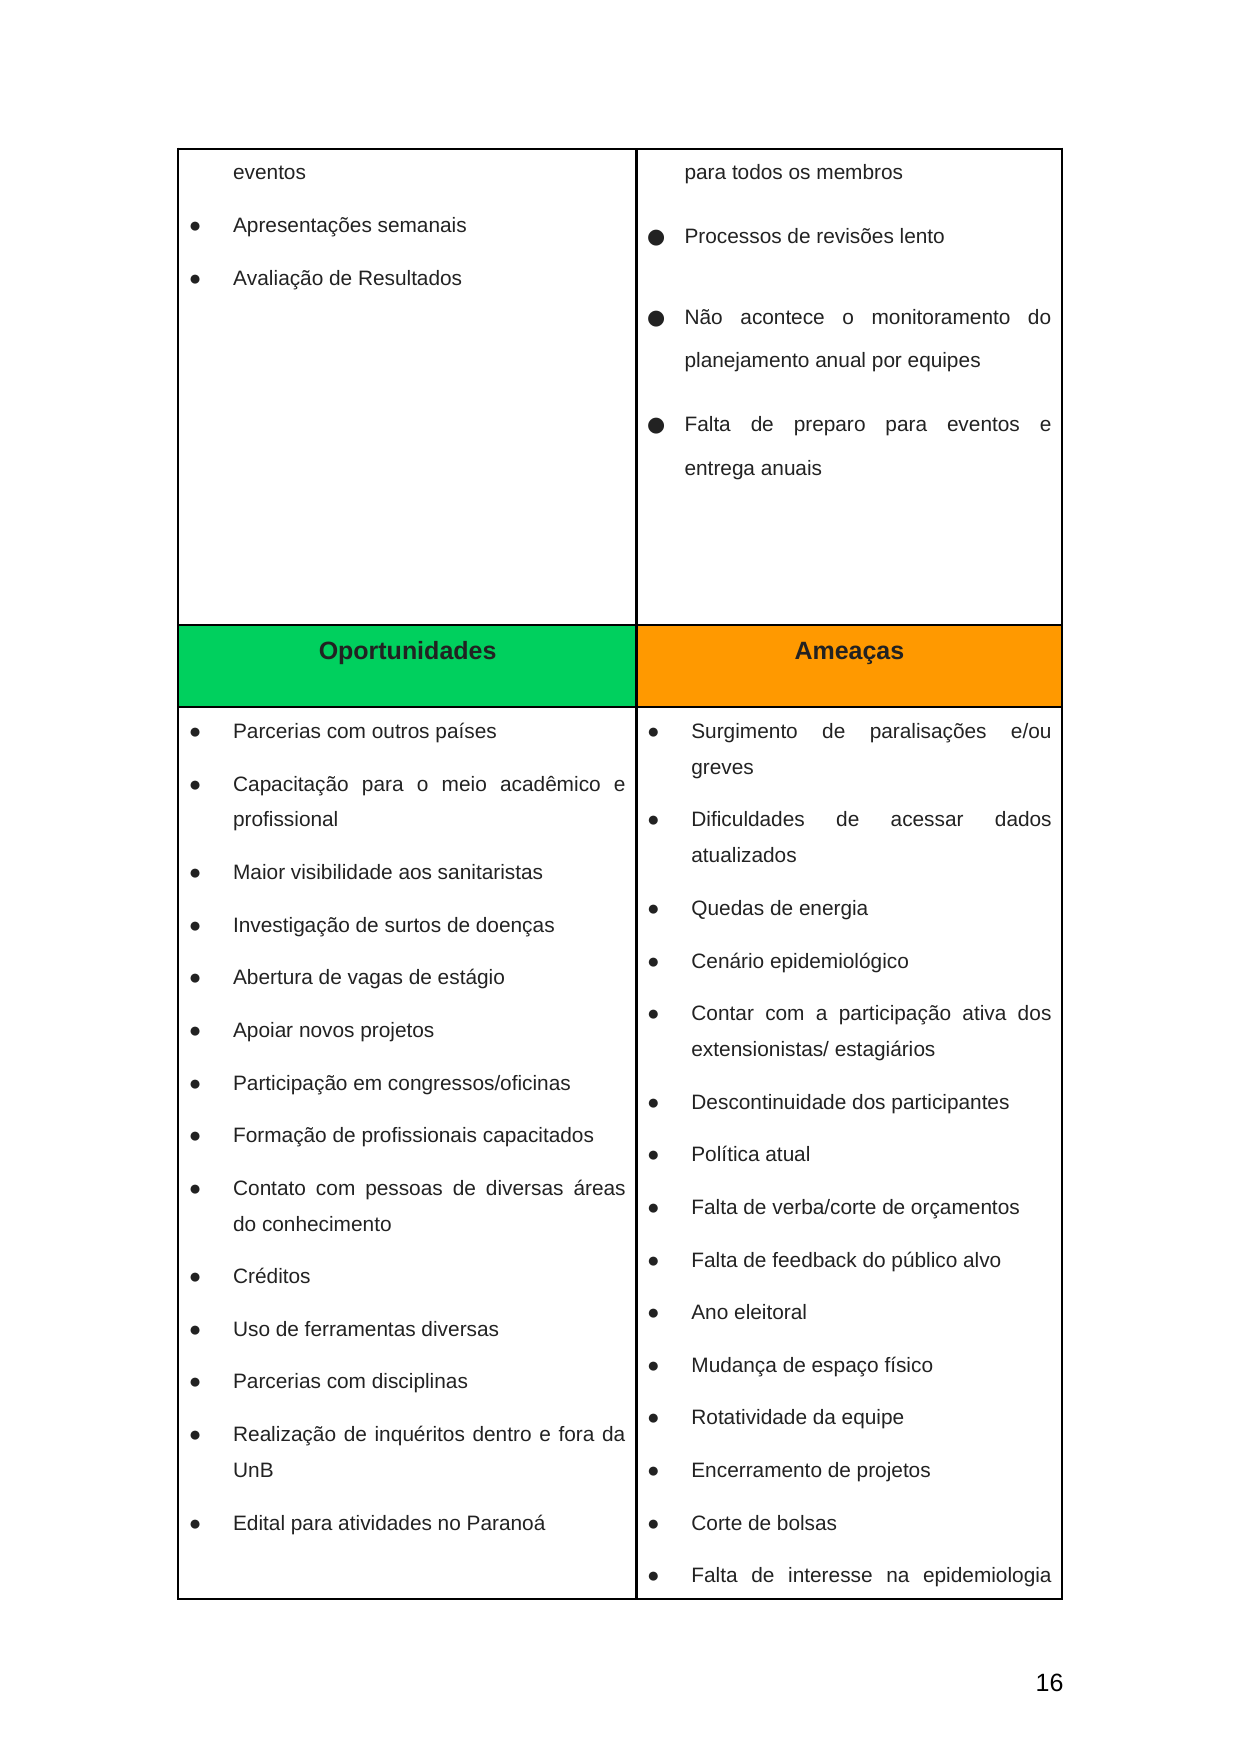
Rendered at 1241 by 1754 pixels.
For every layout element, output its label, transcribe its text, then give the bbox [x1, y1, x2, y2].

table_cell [638, 150, 1061, 624]
table_cell Ameaças [638, 626, 1061, 706]
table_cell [179, 708, 635, 1597]
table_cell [638, 708, 1061, 1597]
table_cell Oportunidades [179, 626, 635, 706]
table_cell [179, 150, 635, 624]
